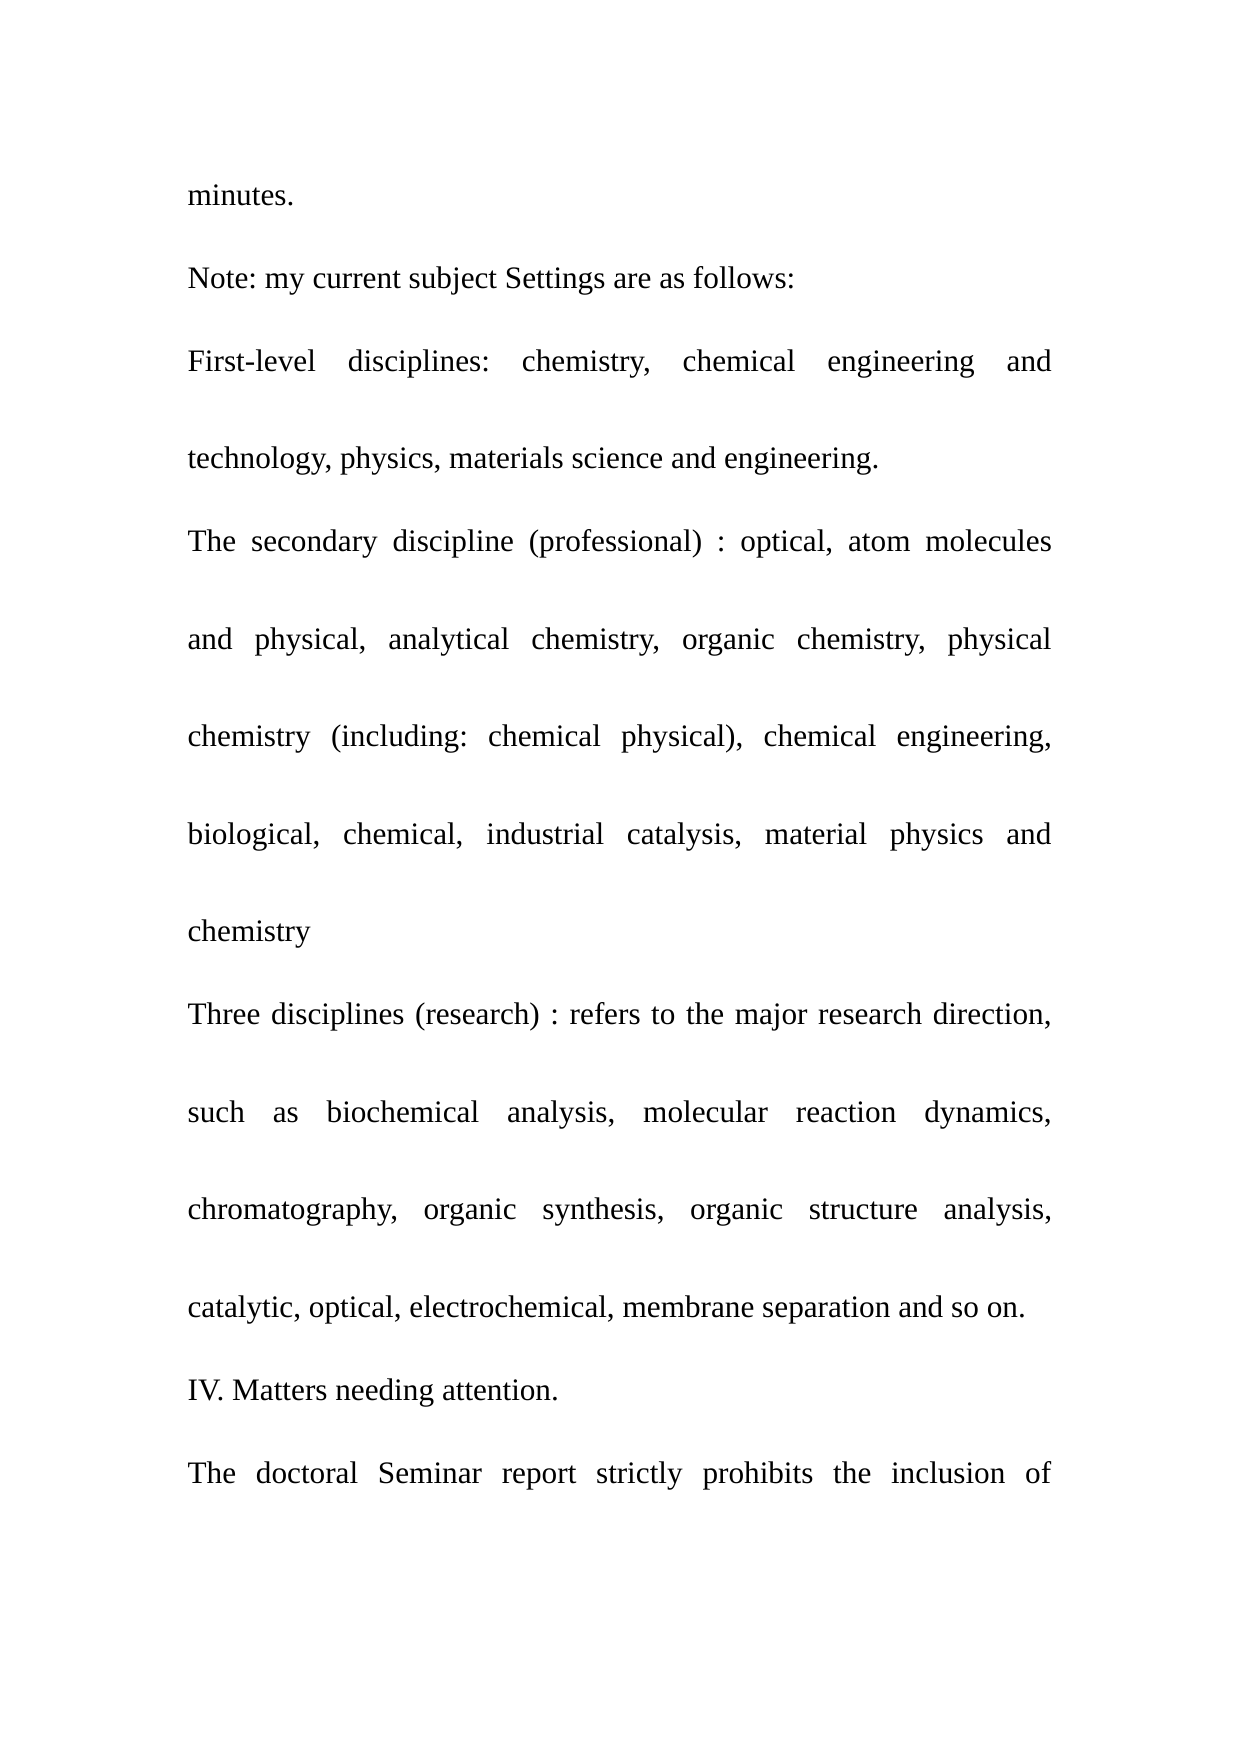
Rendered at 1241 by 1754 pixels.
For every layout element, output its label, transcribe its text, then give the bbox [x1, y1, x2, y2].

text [187, 1439, 1053, 1504]
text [187, 162, 1053, 227]
text The secondary discipline (professional) : optical, atom molecules and physical, analytical chemistry, organic chemistry, physical chemistry (including: chemical physical), chemical engineering, biological, chemical, industrial catalysis, material physics and chemistry [187, 508, 1053, 963]
text Three disciplines (research) : refers to the major research direction, such as biochemical analysis, molecular reaction dynamics, chromatography, organic synthesis, organic structure analysis, catalytic, optical, electrochemical, membrane separation and so on. [187, 981, 1053, 1339]
text Note: my current subject Settings are as follows: [187, 245, 1053, 310]
text First-level disciplines: chemistry, chemical engineering and technology, physics, materials science and engineering. [187, 328, 1053, 490]
text IV. Matters needing attention. [187, 1357, 1053, 1422]
